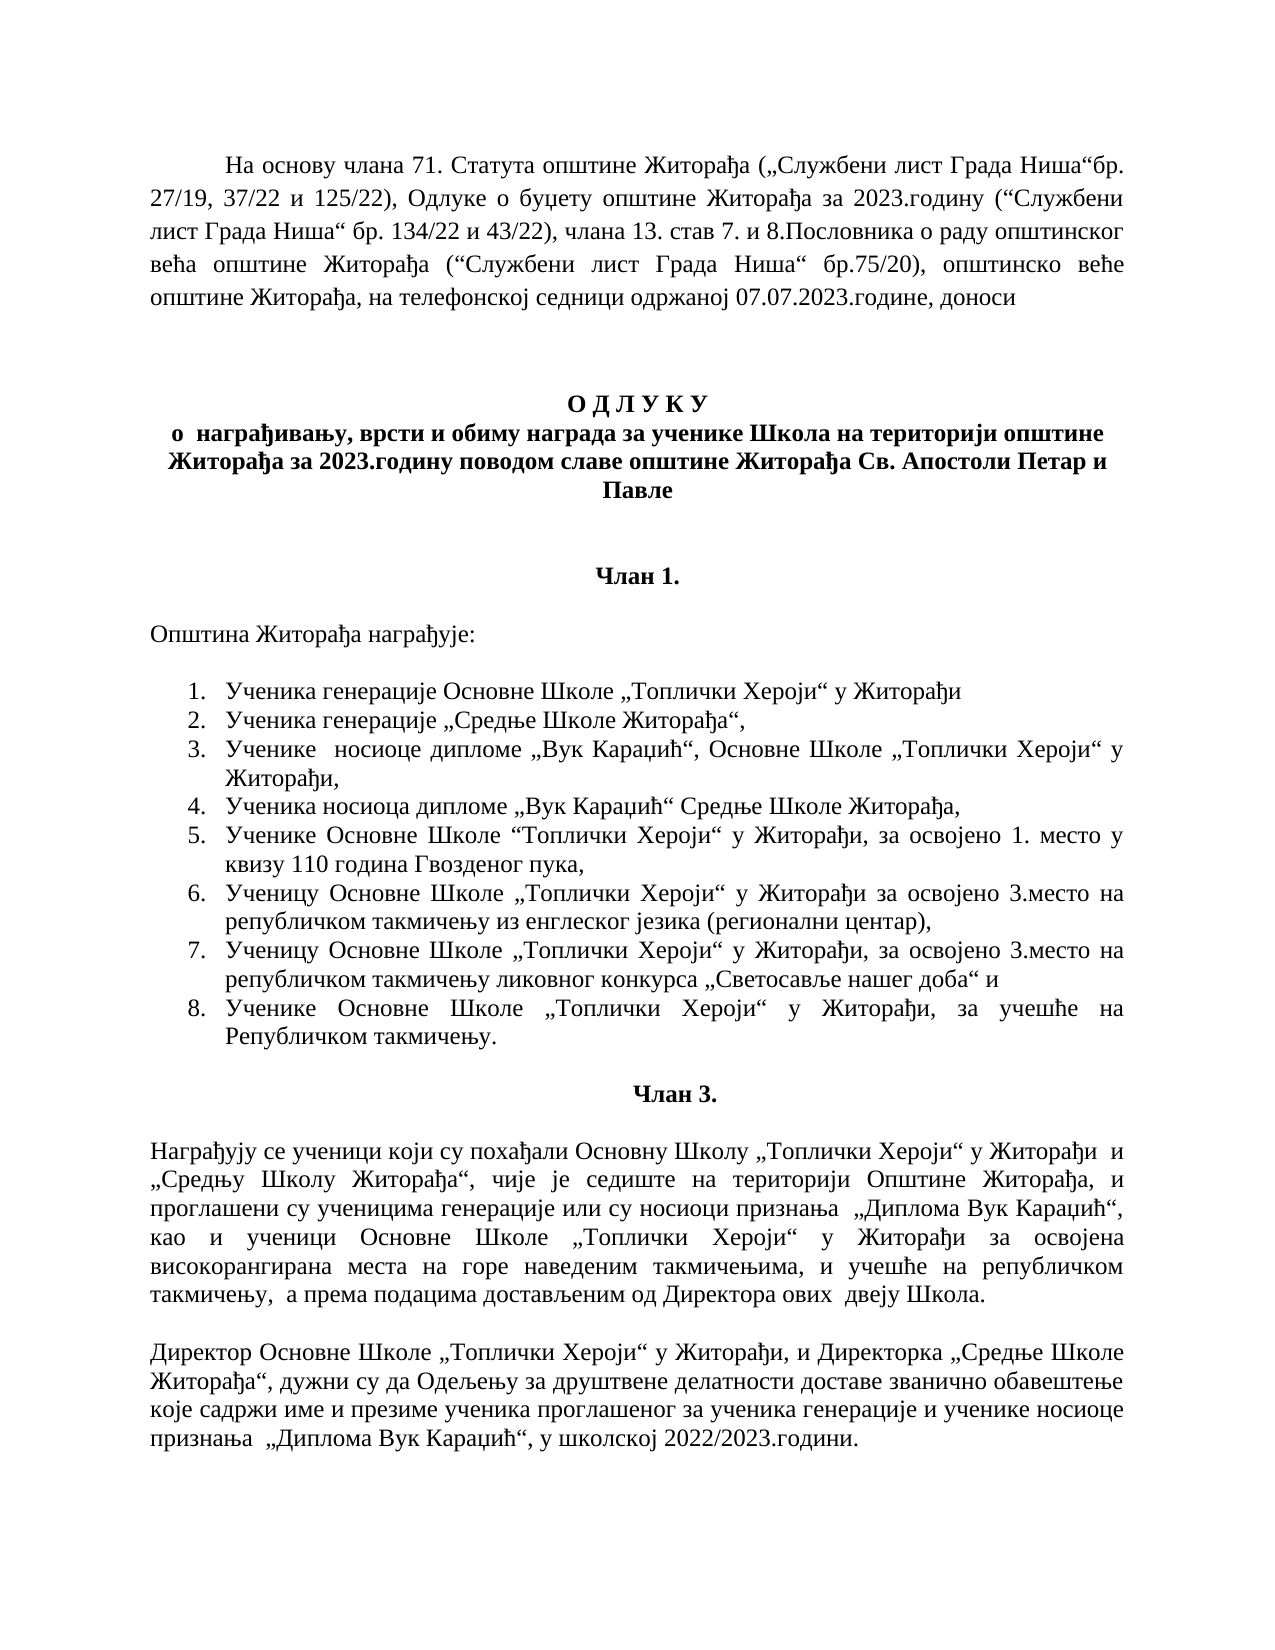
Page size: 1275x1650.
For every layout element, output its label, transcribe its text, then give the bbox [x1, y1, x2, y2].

text Награђују се ученици који су похађали Основну Школу „Топлички Хероји“ у Житорађи и „Средњу Школу Житорађа“, чије је седиште на територији Општине Житорађа, и проглашени су ученицима генерације или су носиоци признања „Диплома Вук Караџић“, као и ученици Основне Школе „Топлички Хероји“ у Житорађи за освојена високорангирана места на горе наведеним такмичењима, и учешће на републичком такмичењу, а према подацима достављеним од Директора ових двеју Школа. [150, 1136, 1125, 1308]
text Директор Основне Школе „Топлички Хероји“ у Житорађи, и Директорка „Средње Школе Житорађа“, дужни су да Одељењу за друштвене делатности доставе званично обавештење које садржи име и презиме ученика проглашеног за ученика генерације и ученике носиоце признања „Диплома Вук Караџић“, у школској 2022/2023.години. [150, 1337, 1125, 1452]
list Ученика генерације „Средње Школе Житорађа“, [187, 705, 1125, 734]
list Ученике Основне Школе „Топлички Хероји“ у Житорађи, за учешће на Републичком такмичењу. [187, 993, 1125, 1050]
text о награђивању, врсти и обиму награда за ученике Школа на територији општине Житорађа за 2023.годину поводом славе општине Житорађа Св. Апостоли Петар и Павле [150, 418, 1125, 504]
text Члан 1. [150, 561, 1125, 590]
text Општина Житорађа награђује: [150, 619, 1125, 648]
list Ученика генерације Основне Школе „Топлички Хероји“ у Житорађи [187, 676, 1125, 705]
list Ученика носиоца дипломе „Вук Караџић“ Средње Школе Житорађа, [187, 791, 1125, 820]
list Ученике носиоце дипломе „Вук Караџић“, Основне Школе „Топлички Хероји“ у Житорађи, [187, 734, 1125, 791]
text Члан 3. [225, 1079, 1125, 1108]
list Ученицу Основне Школе „Топлички Хероји“ у Житорађи, за освојено 3.место на републичком такмичењу ликовног конкурса „Светосавље нашег доба“ и [187, 935, 1125, 993]
list Ученике Основне Школе “Топлички Хероји“ у Житорађи, за освојено 1. место у квизу 110 година Гвозденог пука, [187, 820, 1125, 878]
text О Д Л У К У [150, 389, 1125, 418]
text На основу члана 71. Статута општине Житорађа („Службени лист Града Ниша“бр. 27/19, 37/22 и 125/22), Одлуке о буџету општине Житорађа за 2023.годину (“Службени лист Града Ниша“ бр. 134/22 и 43/22), члана 13. став 7. и 8.Пословника о раду општинског већа општине Житорађа (“Службени лист Града Ниша“ бр.75/20), општинско веће општине Житорађа, на телефонској седници одржаној 07.07.2023.године, доноси [150, 150, 1125, 311]
list Ученицу Основне Школе „Топлички Хероји“ у Житорађи за освојено 3.место на републичком такмичењу из енглеског језика (регионални центар), [187, 878, 1125, 935]
